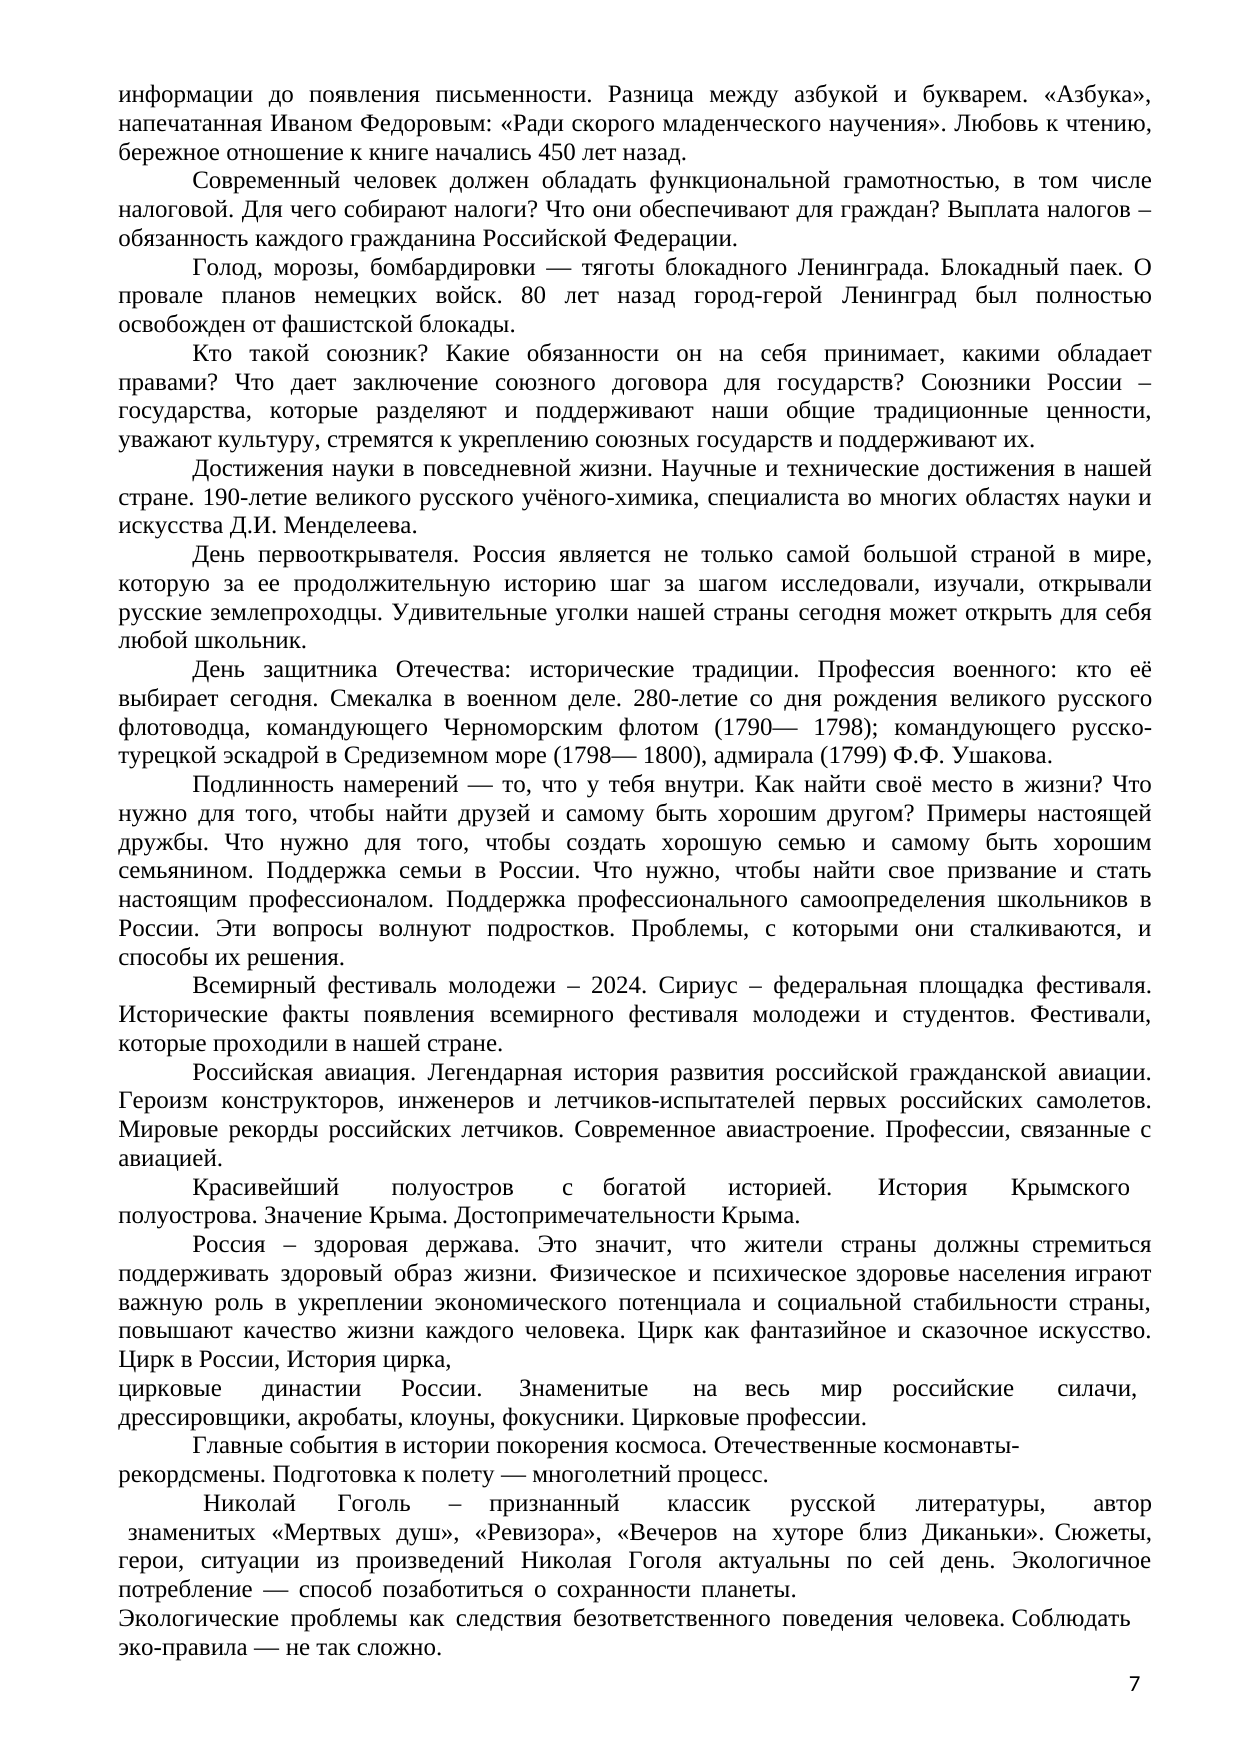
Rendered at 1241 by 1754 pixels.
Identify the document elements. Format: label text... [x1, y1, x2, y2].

text День первооткрывателя. Россия является не только самой большой страной в мире, которую за ее продолжительную историю шаг за шагом исследовали, изучали, открывали русские землепроходцы. Удивительные уголки нашей страны сегодня может открыть для себя любой школьник. [118, 539, 1152, 654]
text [118, 79, 1152, 165]
text Кто такой союзник? Какие обязанности он на себя принимает, какими обладает правами? Что дает заключение союзного договора для государств? Союзники России – государства, которые разделяют и поддерживают наши общие традиционные ценности, уважают культуру, стремятся к укреплению союзных государств и поддерживают их. [118, 338, 1152, 453]
text Всемирный фестиваль молодежи – 2024. Сириус – федеральная площадка фестиваля. Исторические факты появления всемирного фестиваля молодежи и студентов. Фестивали, которые проходили в нашей стране. [118, 970, 1152, 1057]
text знаменитых «Мертвых душ», «Ревизора», «Вечеров на хуторе близ Диканьки». Сюжеты, герои, ситуации из произведений Николая Гоголя актуальны по сей день. Экологичное потребление — способ позаботиться о сохранности планеты. [118, 1517, 1152, 1603]
text Российская авиация. Легендарная история развития российской гражданской авиации. Героизм конструкторов, инженеров и летчиков-испытателей первых российских самолетов. Мировые рекорды российских летчиков. Современное авиастроение. Профессии, связанные с авиацией. [118, 1057, 1152, 1172]
text Красивейший полуостров с богатой историей. История Крымского полуострова. Значение Крыма. Достопримечательности Крыма. [118, 1172, 1151, 1229]
text Подлинность намерений — то, что у тебя внутри. Как найти своё место в жизни? Что нужно для того, чтобы найти друзей и самому быть хорошим другом? Примеры настоящей дружбы. Что нужно для того, чтобы создать хорошую семью и самому быть хорошим семьянином. Поддержка семьи в России. Что нужно, чтобы найти свое призвание и стать настоящим профессионалом. Поддержка профессионального самоопределения школьников в России. Эти вопросы волнуют подростков. Проблемы, с которыми они сталкиваются, и способы их решения. [118, 769, 1152, 970]
text Главные события в истории покорения космоса. Отечественные космонавты- рекордсмены. Подготовка к полету — многолетний процесс. [118, 1430, 1152, 1488]
text цирковые династии России. Знаменитые на весь мир российские силачи, дрессировщики, акробаты, клоуны, фокусники. Цирковые профессии. [118, 1373, 1151, 1430]
text День защитника Отечества: исторические традиции. Профессия военного: кто её выбирает сегодня. Смекалка в военном деле. 280-летие со дня рождения великого русского флотоводца, командующего Черноморским флотом (1790— 1798); командующего русско-турецкой эскадрой в Средиземном море (1798— 1800), адмирала (1799) Ф.Ф. Ушакова. [118, 654, 1152, 769]
text Голод, морозы, бомбардировки — тяготы блокадного Ленинграда. Блокадный паек. О провале планов немецких войск. 80 лет назад город-герой Ленинград был полностью освобожден от фашистской блокады. [118, 252, 1152, 338]
text Достижения науки в повседневной жизни. Научные и технические достижения в нашей стране. 190-летие великого русского учёного-химика, специалиста во многих областях науки и искусства Д.И. Менделеева. [118, 453, 1152, 539]
text Современный человек должен обладать функциональной грамотностью, в том числе налоговой. Для чего собирают налоги? Что они обеспечивают для граждан? Выплата налогов – обязанность каждого гражданина Российской Федерации. [118, 165, 1152, 252]
text Экологические проблемы как следствия безответственного поведения человека. Соблюдать эко-правила — не так сложно. [118, 1603, 1167, 1660]
text Россия – здоровая держава. Это значит, что жители страны должны стремиться поддерживать здоровый образ жизни. Физическое и психическое здоровье населения играют важную роль в укреплении экономического потенциала и социальной стабильности страны, повышают качество жизни каждого человека. Цирк как фантазийное и сказочное искусство. Цирк в России, История цирка, [118, 1229, 1152, 1373]
text Николай Гоголь – признанный классик русской литературы, автор [118, 1488, 1152, 1517]
